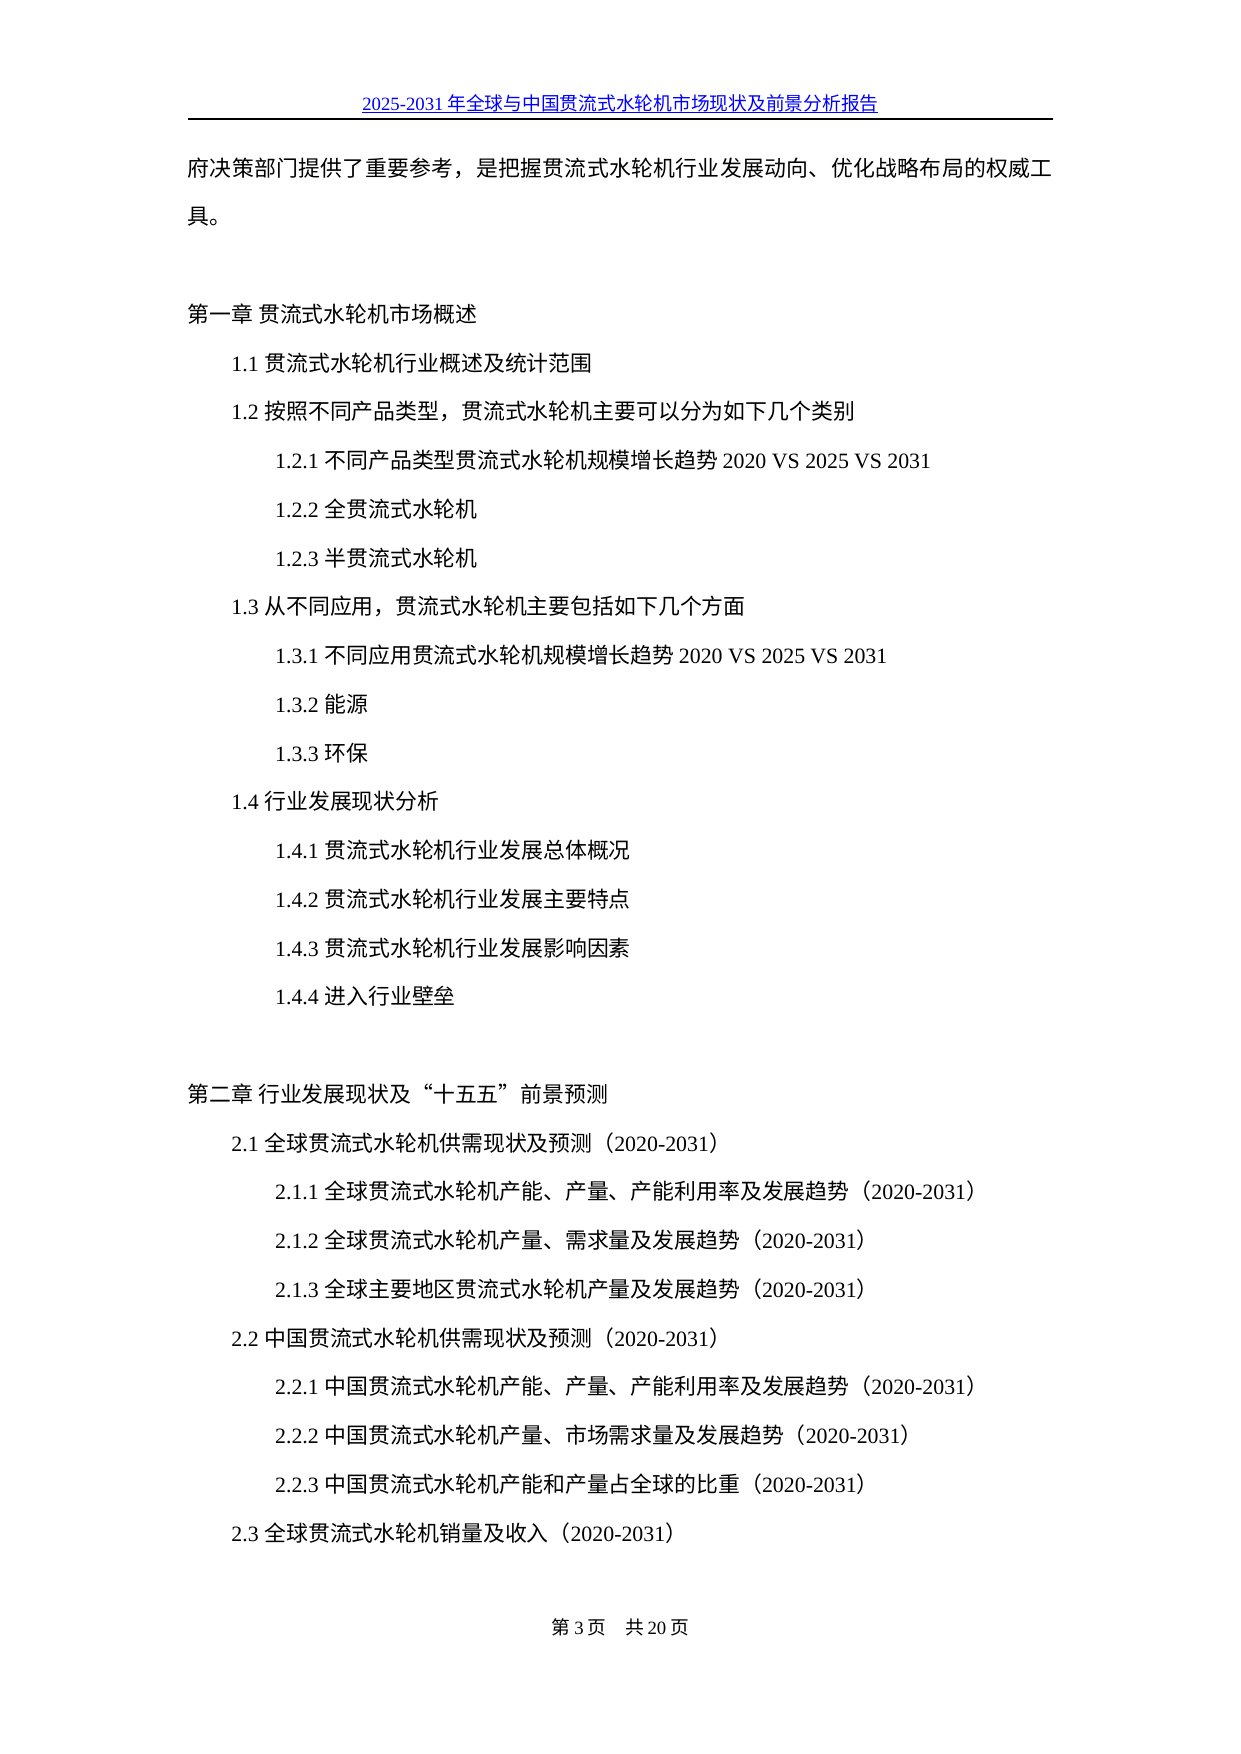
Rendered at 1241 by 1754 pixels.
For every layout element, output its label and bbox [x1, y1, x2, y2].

text [187, 150, 1053, 1548]
